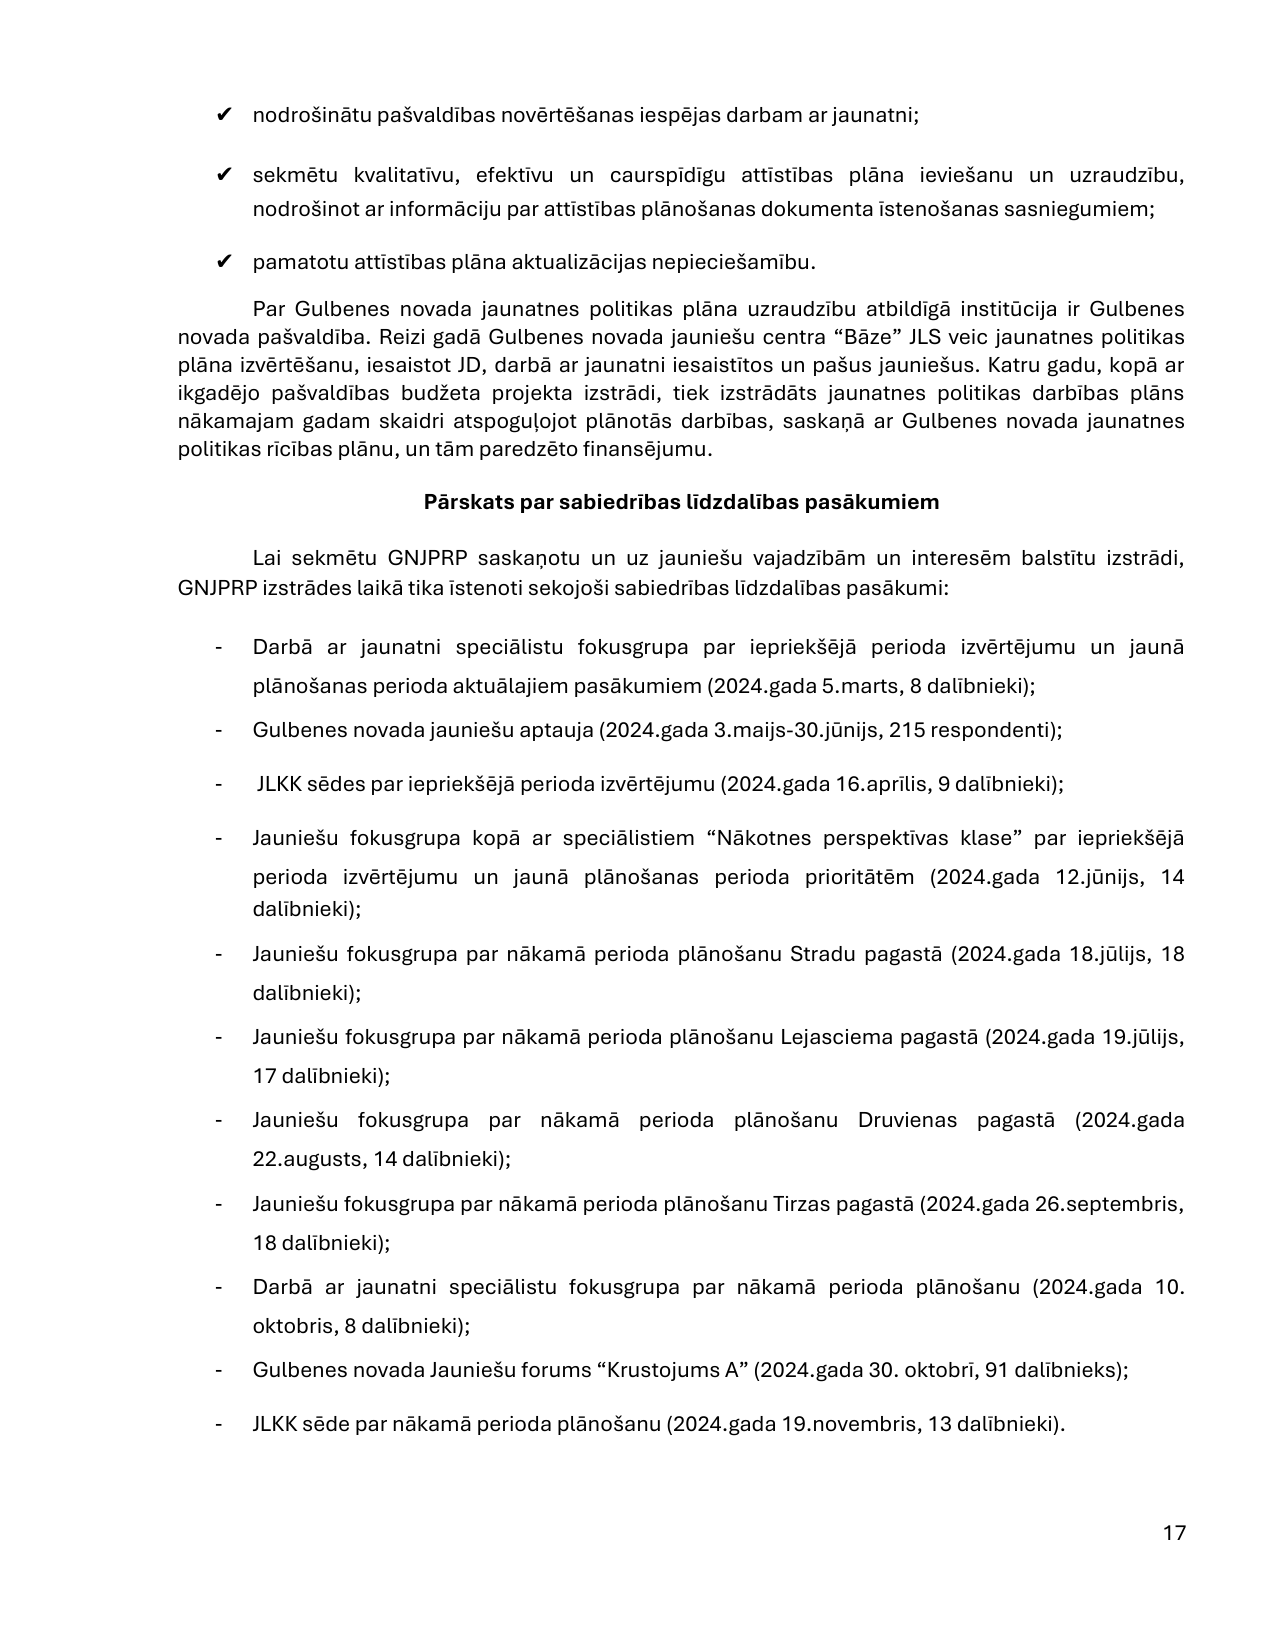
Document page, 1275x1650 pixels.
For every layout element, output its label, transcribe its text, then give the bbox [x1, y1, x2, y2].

list Gulbenes novada Jauniešu forums “Krustojums A” (2024.gada 30. oktobrī, 91 dalībnieks); [215, 1344, 1186, 1391]
list sekmētu kvalitatīvu, efektīvu un caurspīdīgu attīstības plāna ieviešanu un uzraudzību, nodrošinot ar informāciju par attīstības plānošanas dokumenta īstenošanas sasniegumiem; [215, 148, 1186, 223]
list Darbā ar jaunatni speciālistu fokusgrupa par nākamā perioda plānošanu (2024.gada 10. oktobris, 8 dalībnieki); [215, 1261, 1186, 1340]
list JLKK sēde par nākamā perioda plānošanu (2024.gada 19.novembris, 13 dalībnieki). [215, 1398, 1186, 1445]
text Par Gulbenes novada jaunatnes politikas plāna uzraudzību atbildīgā institūcija ir Gulbenes novada pašvaldība. Reizi gadā Gulbenes novada jauniešu centra “Bāze” JLS veic jaunatnes politikas plāna izvērtēšanu, iesaistot JD, darbā ar jaunatni iesaistītos un pašus jauniešus. Katru gadu, kopā ar ikgadējo pašvaldības budžeta projekta izstrādi, tiek izstrādāts jaunatnes politikas darbības plāns nākamajam gadam skaidri atspoguļojot plānotās darbības, saskaņā ar Gulbenes novada jaunatnes politikas rīcības plānu, un tām paredzēto finansējumu. [177, 295, 1186, 463]
text Pārskats par sabiedrības līdzdalības pasākumiem [177, 488, 1186, 516]
list Jauniešu fokusgrupa par nākamā perioda plānošanu Stradu pagastā (2024.gada 18.jūlijs, 18 dalībnieki); [215, 927, 1186, 1006]
list Jauniešu fokusgrupa par nākamā perioda plānošanu Lejasciema pagastā (2024.gada 19.jūlijs, 17 dalībnieki); [215, 1011, 1186, 1090]
text Lai sekmētu GNJPRP saskaņotu un uz jauniešu vajadzībām un interesēm balstītu izstrādi, GNJPRP izstrādes laikā tika īstenoti sekojoši sabiedrības līdzdalības pasākumi: [177, 543, 1186, 602]
list Darbā ar jaunatni speciālistu fokusgrupa par iepriekšējā perioda izvērtējumu un jaunā plānošanas perioda aktuālajiem pasākumiem (2024.gada 5.marts, 8 dalībnieki); [215, 621, 1186, 700]
list nodrošinātu pašvaldības novērtēšanas iespējas darbam ar jaunatni; [215, 89, 1186, 136]
list Jauniešu fokusgrupa par nākamā perioda plānošanu Tirzas pagastā (2024.gada 26.septembris, 18 dalībnieki); [215, 1177, 1186, 1256]
list Gulbenes novada jauniešu aptauja (2024.gada 3.maijs-30.jūnijs, 215 respondenti); [215, 704, 1186, 751]
list JLKK sēdes par iepriekšējā perioda izvērtējumu (2024.gada 16.aprīlis, 9 dalībnieki); [215, 758, 1186, 805]
list Jauniešu fokusgrupa kopā ar speciālistiem “Nākotnes perspektīvas klase” par iepriekšējā perioda izvērtējumu un jaunā plānošanas perioda prioritātēm (2024.gada 12.jūnijs, 14 dalībnieki); [215, 812, 1186, 923]
list pamatotu attīstības plāna aktualizācijas nepieciešamību. [215, 236, 1186, 283]
list Jauniešu fokusgrupa par nākamā perioda plānošanu Druvienas pagastā (2024.gada 22.augusts, 14 dalībnieki); [215, 1094, 1186, 1173]
